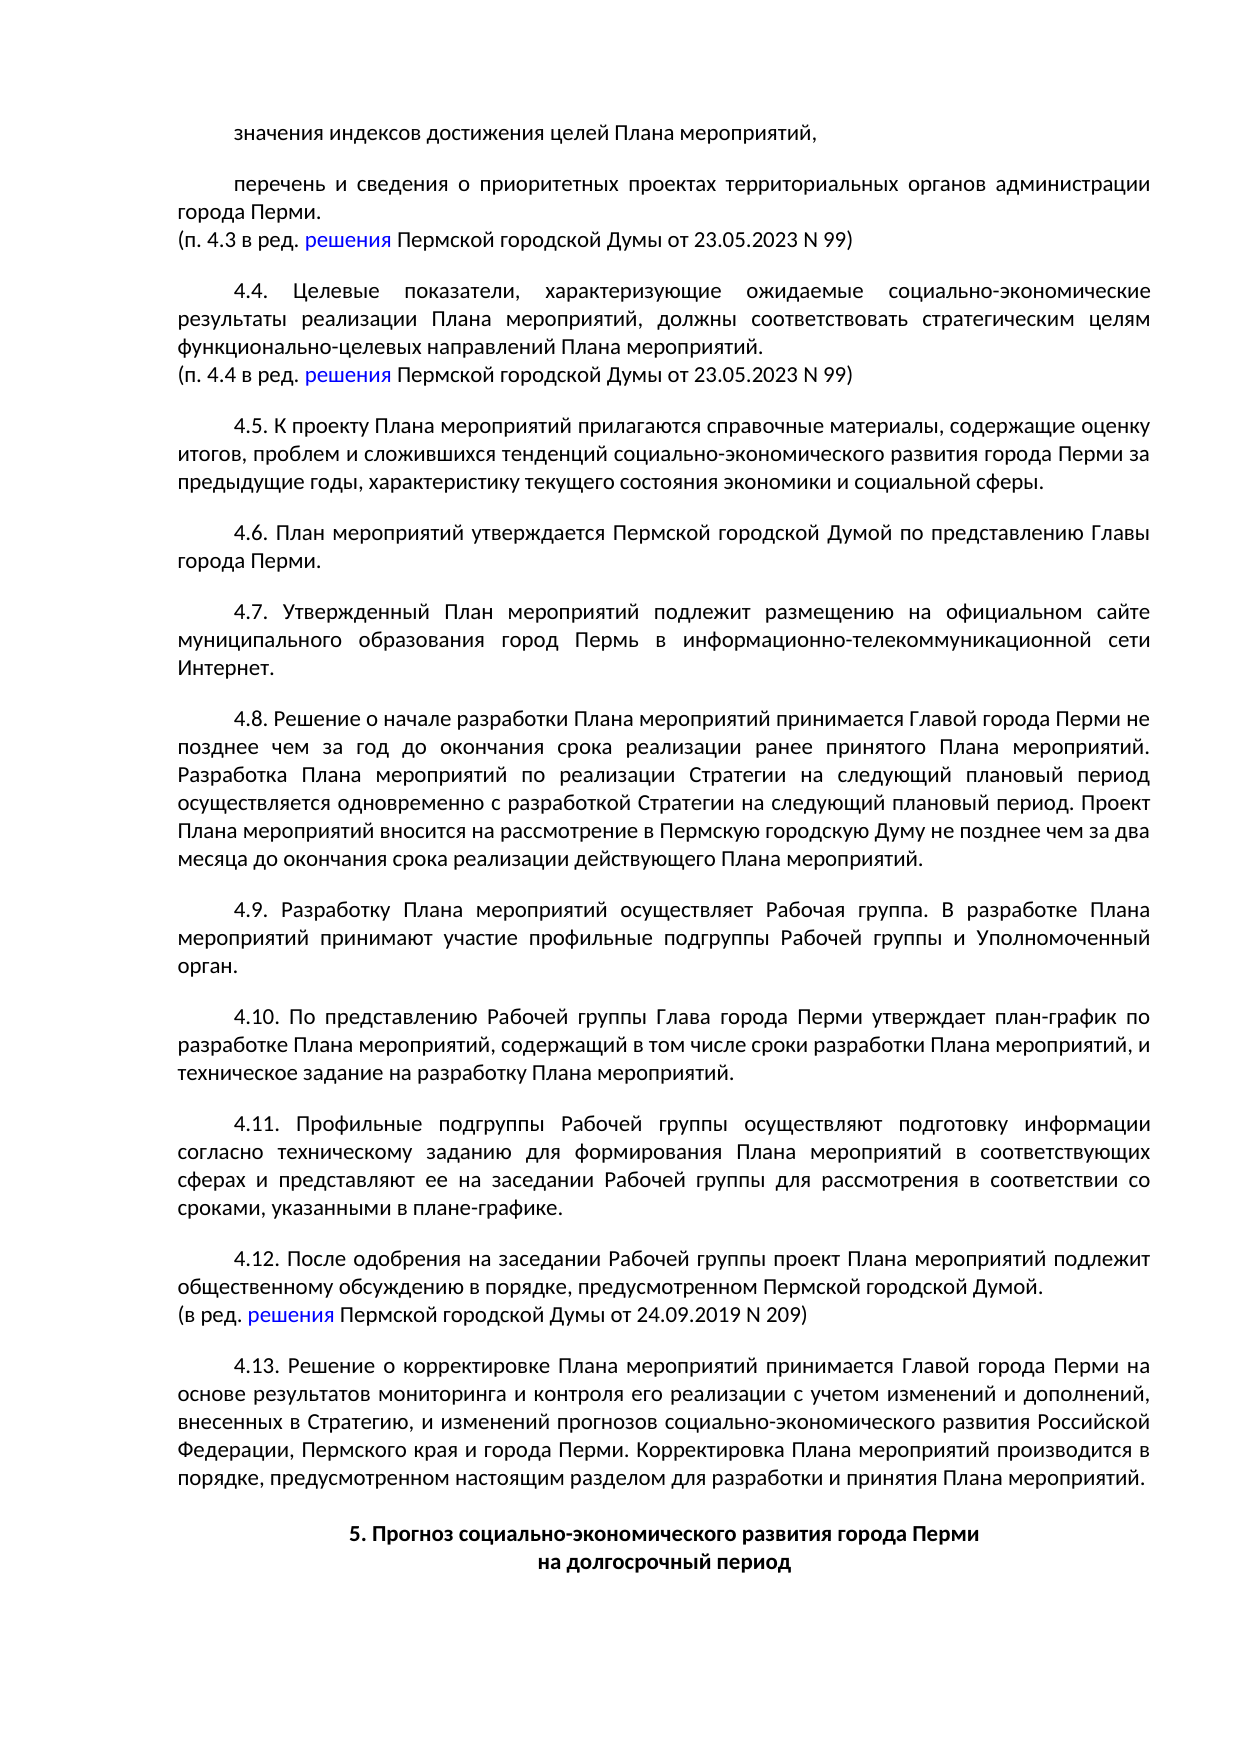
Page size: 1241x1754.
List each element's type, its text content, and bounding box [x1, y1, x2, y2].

text 4.13. Решение о корректировке Плана мероприятий принимается Главой города Перми на основе результатов мониторинга и контроля его реализации с учетом изменений и дополнений, внесенных в Стратегию, и изменений прогнозов социально-экономического развития Российской Федерации, Пермского края и города Перми. Корректировка Плана мероприятий производится в порядке, предусмотренном настоящим разделом для разработки и принятия Плана мероприятий. [177, 1351, 1152, 1491]
text 4.11. Профильные подгруппы Рабочей группы осуществляют подготовку информации согласно техническому заданию для формирования Плана мероприятий в соответствующих сферах и представляют ее на заседании Рабочей группы для рассмотрения в соответствии со сроками, указанными в плане-графике. [177, 1109, 1152, 1221]
text 4.9. Разработку Плана мероприятий осуществляет Рабочая группа. В разработке Плана мероприятий принимают участие профильные подгруппы Рабочей группы и Уполномоченный орган. [177, 895, 1152, 979]
title на долгосрочный период [177, 1547, 1152, 1575]
text 4.8. Решение о начале разработки Плана мероприятий принимается Главой города Перми не позднее чем за год до окончания срока реализации ранее принятого Плана мероприятий. Разработка Плана мероприятий по реализации Стратегии на следующий плановый период осуществляется одновременно с разработкой Стратегии на следующий плановый период. Проект Плана мероприятий вносится на рассмотрение в Пермскую городскую Думу не позднее чем за два месяца до окончания срока реализации действующего Плана мероприятий. [177, 704, 1152, 872]
text 4.12. После одобрения на заседании Рабочей группы проект Плана мероприятий подлежит общественному обсуждению в порядке, предусмотренном Пермской городской Думой. [177, 1244, 1152, 1300]
text (п. 4.3 в ред. решения Пермской городской Думы от 23.05.2023 N 99) [177, 225, 1152, 253]
text 4.5. К проекту Плана мероприятий прилагаются справочные материалы, содержащие оценку итогов, проблем и сложившихся тенденций социально-экономического развития города Перми за предыдущие годы, характеристику текущего состояния экономики и социальной сферы. [177, 411, 1152, 495]
text (в ред. решения Пермской городской Думы от 24.09.2019 N 209) [177, 1300, 1152, 1328]
text 4.7. Утвержденный План мероприятий подлежит размещению на официальном сайте муниципального образования город Пермь в информационно-телекоммуникационной сети Интернет. [177, 597, 1152, 681]
text значения индексов достижения целей Плана мероприятий, [177, 118, 1152, 146]
text 4.4. Целевые показатели, характеризующие ожидаемые социально-экономические результаты реализации Плана мероприятий, должны соответствовать стратегическим целям функционально-целевых направлений Плана мероприятий. [177, 276, 1152, 360]
title 5. Прогноз социально-экономического развития города Перми [177, 1519, 1152, 1547]
text (п. 4.4 в ред. решения Пермской городской Думы от 23.05.2023 N 99) [177, 360, 1152, 388]
text 4.6. План мероприятий утверждается Пермской городской Думой по представлению Главы города Перми. [177, 518, 1152, 574]
text перечень и сведения о приоритетных проектах территориальных органов администрации города Перми. [177, 169, 1152, 225]
text 4.10. По представлению Рабочей группы Глава города Перми утверждает план-график по разработке Плана мероприятий, содержащий в том числе сроки разработки Плана мероприятий, и техническое задание на разработку Плана мероприятий. [177, 1002, 1152, 1086]
